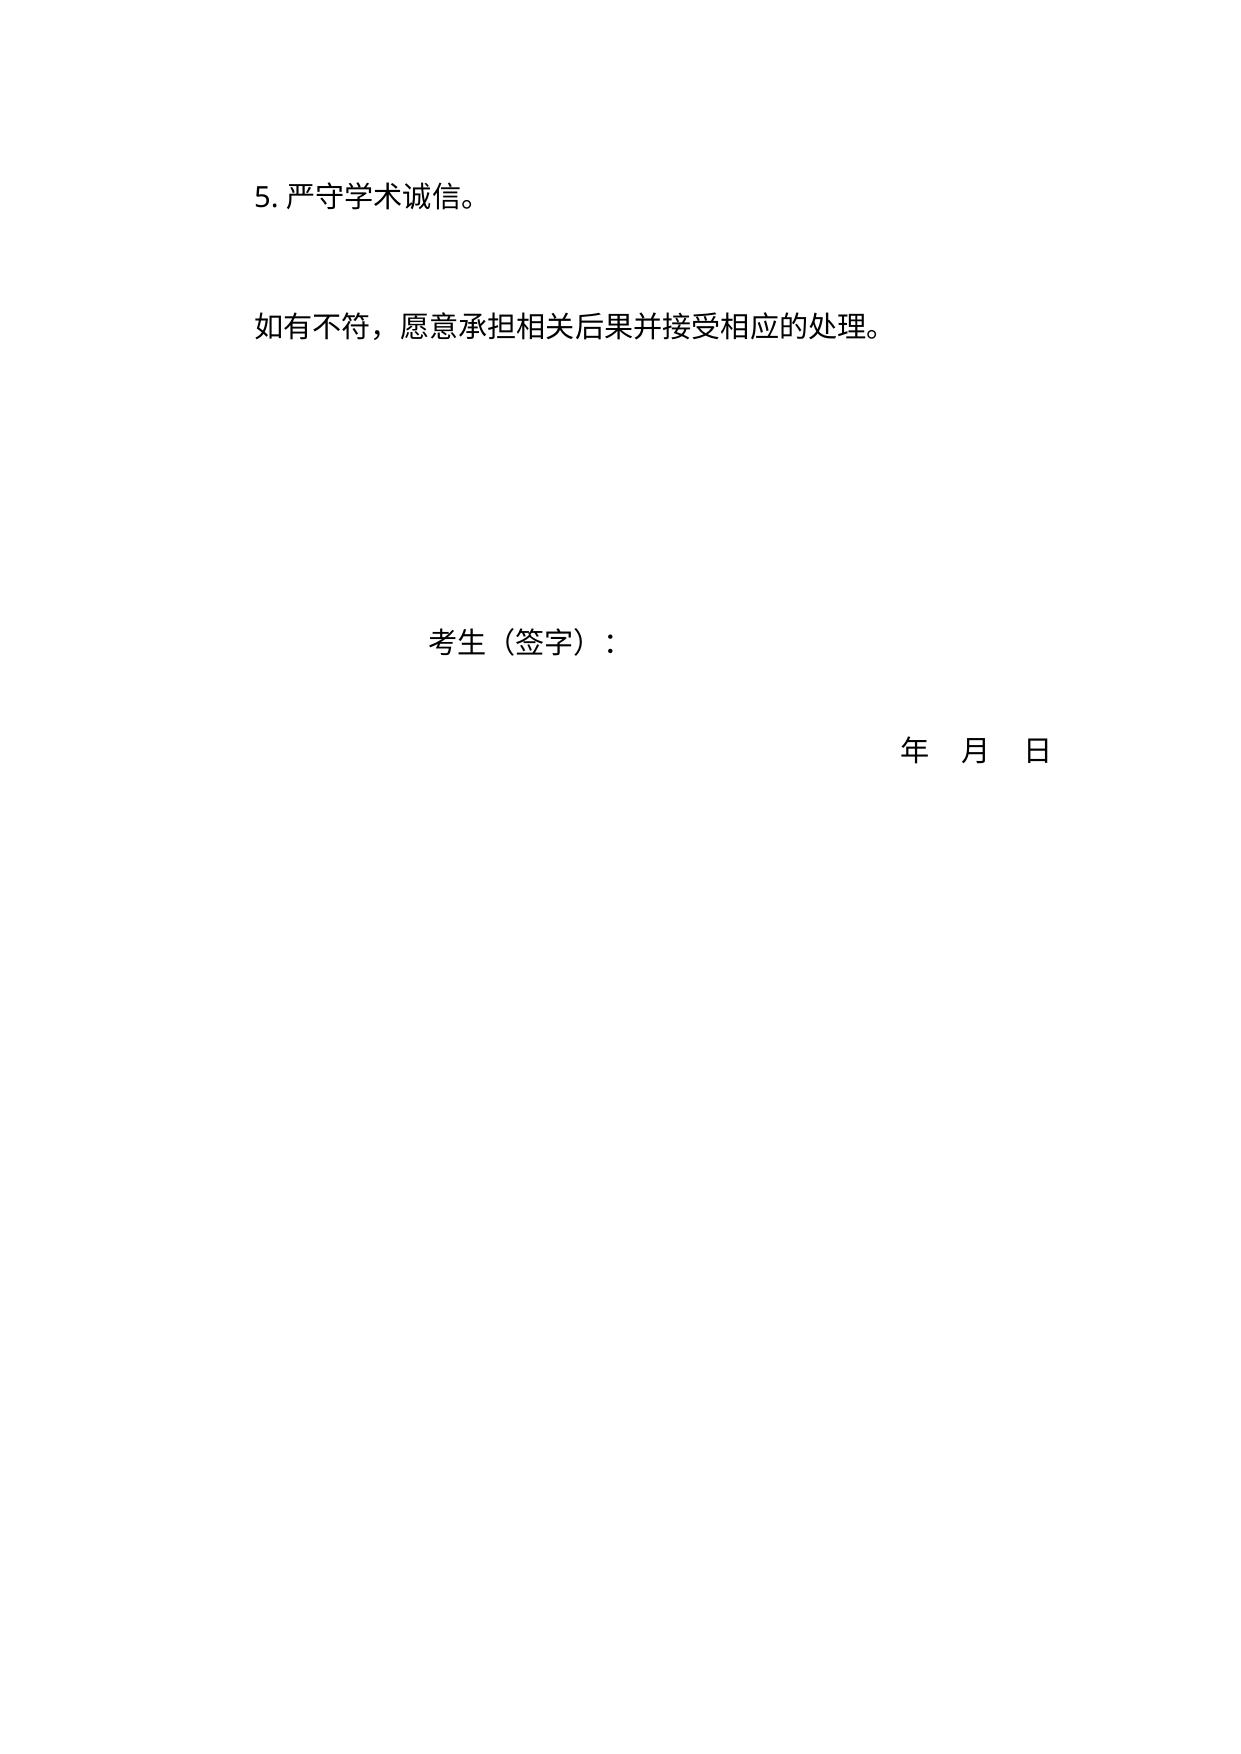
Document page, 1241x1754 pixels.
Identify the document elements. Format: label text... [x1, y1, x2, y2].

text 如有不符，愿意承担相关后果并接受相应的处理。 [187, 292, 1053, 357]
text 5. 严守学术诚信。 [187, 162, 1053, 227]
text 年 月 日 [187, 716, 1053, 781]
text 考生（签字）： [187, 609, 1053, 674]
